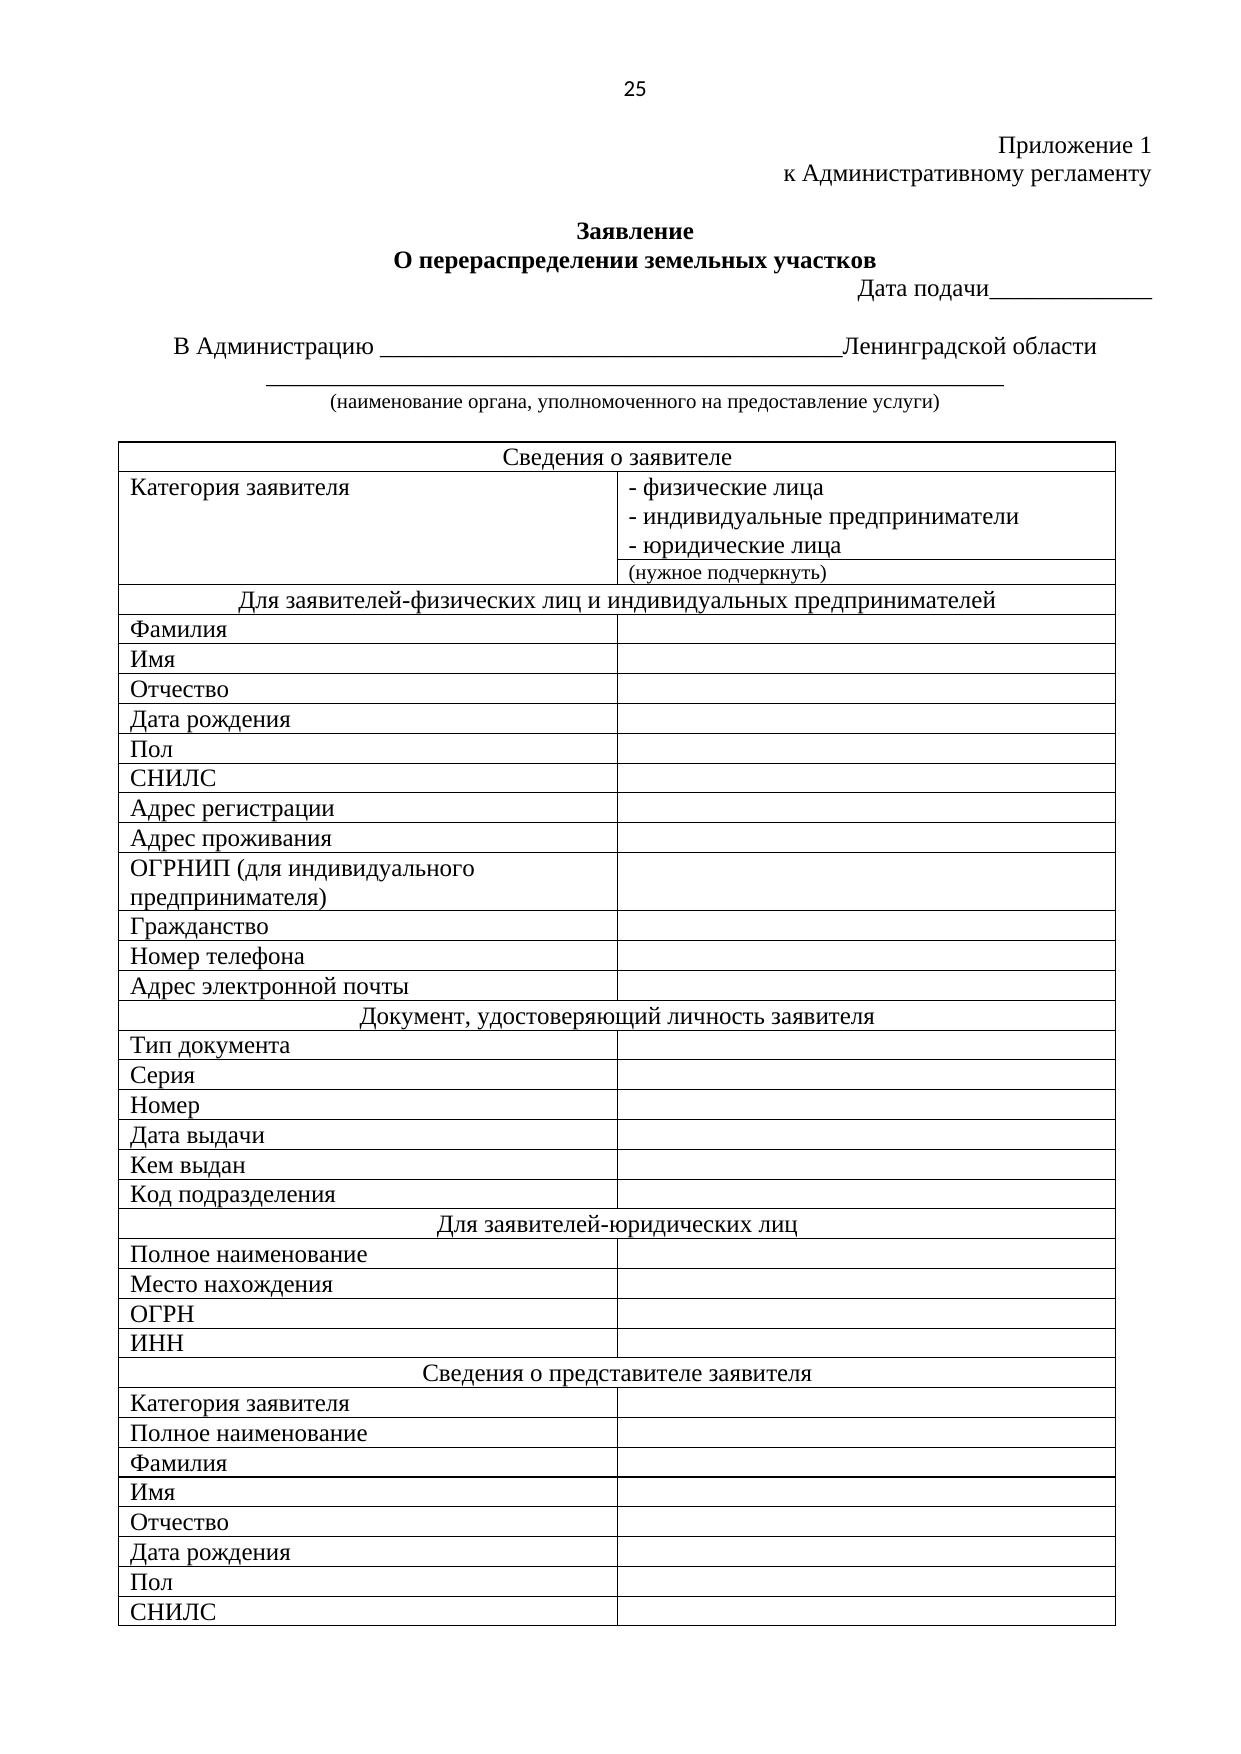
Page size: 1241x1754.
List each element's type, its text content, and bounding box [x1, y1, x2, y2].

table_cell СНИЛС [119, 1597, 617, 1625]
table_cell [618, 1537, 1115, 1566]
table_cell [618, 1120, 1115, 1149]
text О перераспределении земельных участков [118, 245, 1152, 273]
text Заявление [118, 216, 1152, 245]
table_cell Для заявителей-физических лиц и индивидуальных предпринимателей [119, 585, 1115, 613]
table_cell [618, 764, 1115, 792]
text ___________________________________________________________ [118, 360, 1152, 388]
table_cell [618, 674, 1115, 703]
table_cell Кем выдан [119, 1150, 617, 1178]
table_cell Фамилия [119, 615, 617, 643]
text Приложение 1 [118, 130, 1152, 158]
table_cell - физические лица - индивидуальные предприниматели - юридические лица [618, 472, 1115, 559]
table_cell Сведения о представителе заявителя [119, 1358, 1115, 1387]
table_cell Адрес электронной почты [119, 971, 617, 1000]
table_cell [618, 704, 1115, 733]
table_cell [618, 1567, 1115, 1596]
text В Администрацию _____________________________________Ленинградской области [118, 331, 1152, 360]
table_cell Адрес проживания [119, 823, 617, 852]
table_cell Полное наименование [119, 1239, 617, 1268]
table_cell [618, 941, 1115, 970]
table_cell Адрес регистрации [119, 793, 617, 822]
table_cell [618, 615, 1115, 643]
table_cell Фамилия [119, 1448, 617, 1476]
table_cell Номер телефона [119, 941, 617, 970]
table_cell Пол [119, 1567, 617, 1596]
table_cell ОГРНИП (для индивидуального предпринимателя) [119, 853, 617, 910]
table_cell Имя [119, 644, 617, 673]
table_cell [618, 1478, 1115, 1506]
table_cell [618, 1448, 1115, 1476]
table_cell [618, 911, 1115, 940]
table_cell Код подразделения [119, 1180, 617, 1208]
table_cell [618, 1418, 1115, 1447]
table_cell Гражданство [119, 911, 617, 940]
table_cell [618, 1239, 1115, 1268]
table_cell Отчество [119, 1507, 617, 1536]
table_cell [618, 793, 1115, 822]
table_cell Для заявителей-юридических лиц [119, 1209, 1115, 1238]
table_cell [618, 1507, 1115, 1536]
table_cell [618, 1150, 1115, 1178]
table_cell [618, 1269, 1115, 1298]
table_cell Документ, удостоверяющий личность заявителя [119, 1001, 1115, 1029]
table_cell [618, 1388, 1115, 1417]
table_cell Тип документа [119, 1031, 617, 1059]
table_cell [618, 1180, 1115, 1208]
table_cell Дата выдачи [119, 1120, 617, 1149]
table_cell Категория заявителя [119, 472, 617, 584]
text Дата подачи_____________ [118, 273, 1152, 302]
table_cell Дата рождения [119, 1537, 617, 1566]
table_cell ИНН [119, 1329, 617, 1357]
table_cell (нужное подчеркнуть) [618, 560, 1115, 584]
table_cell [618, 1597, 1115, 1625]
table_cell [618, 1299, 1115, 1327]
table_cell Имя [119, 1478, 617, 1506]
table_cell Пол [119, 734, 617, 762]
table_cell [618, 1329, 1115, 1357]
table_cell [618, 1060, 1115, 1089]
text (наименование органа, уполномоченного на предоставление услуги) [118, 388, 1152, 413]
table_cell ОГРН [119, 1299, 617, 1327]
table_cell [618, 1031, 1115, 1059]
table_cell [618, 1090, 1115, 1119]
table_cell Место нахождения [119, 1269, 617, 1298]
table_cell [618, 734, 1115, 762]
table_header Сведения о заявителе [119, 443, 1115, 471]
table_cell Отчество [119, 674, 617, 703]
text к Административному регламенту [118, 158, 1152, 187]
table_cell СНИЛС [119, 764, 617, 792]
table_cell Категория заявителя [119, 1388, 617, 1417]
table_cell [618, 823, 1115, 852]
table_cell [618, 644, 1115, 673]
table_cell [618, 853, 1115, 910]
table_cell Серия [119, 1060, 617, 1089]
table_cell Дата рождения [119, 704, 617, 733]
table_cell Полное наименование [119, 1418, 617, 1447]
table_cell [618, 971, 1115, 1000]
table_cell Номер [119, 1090, 617, 1119]
